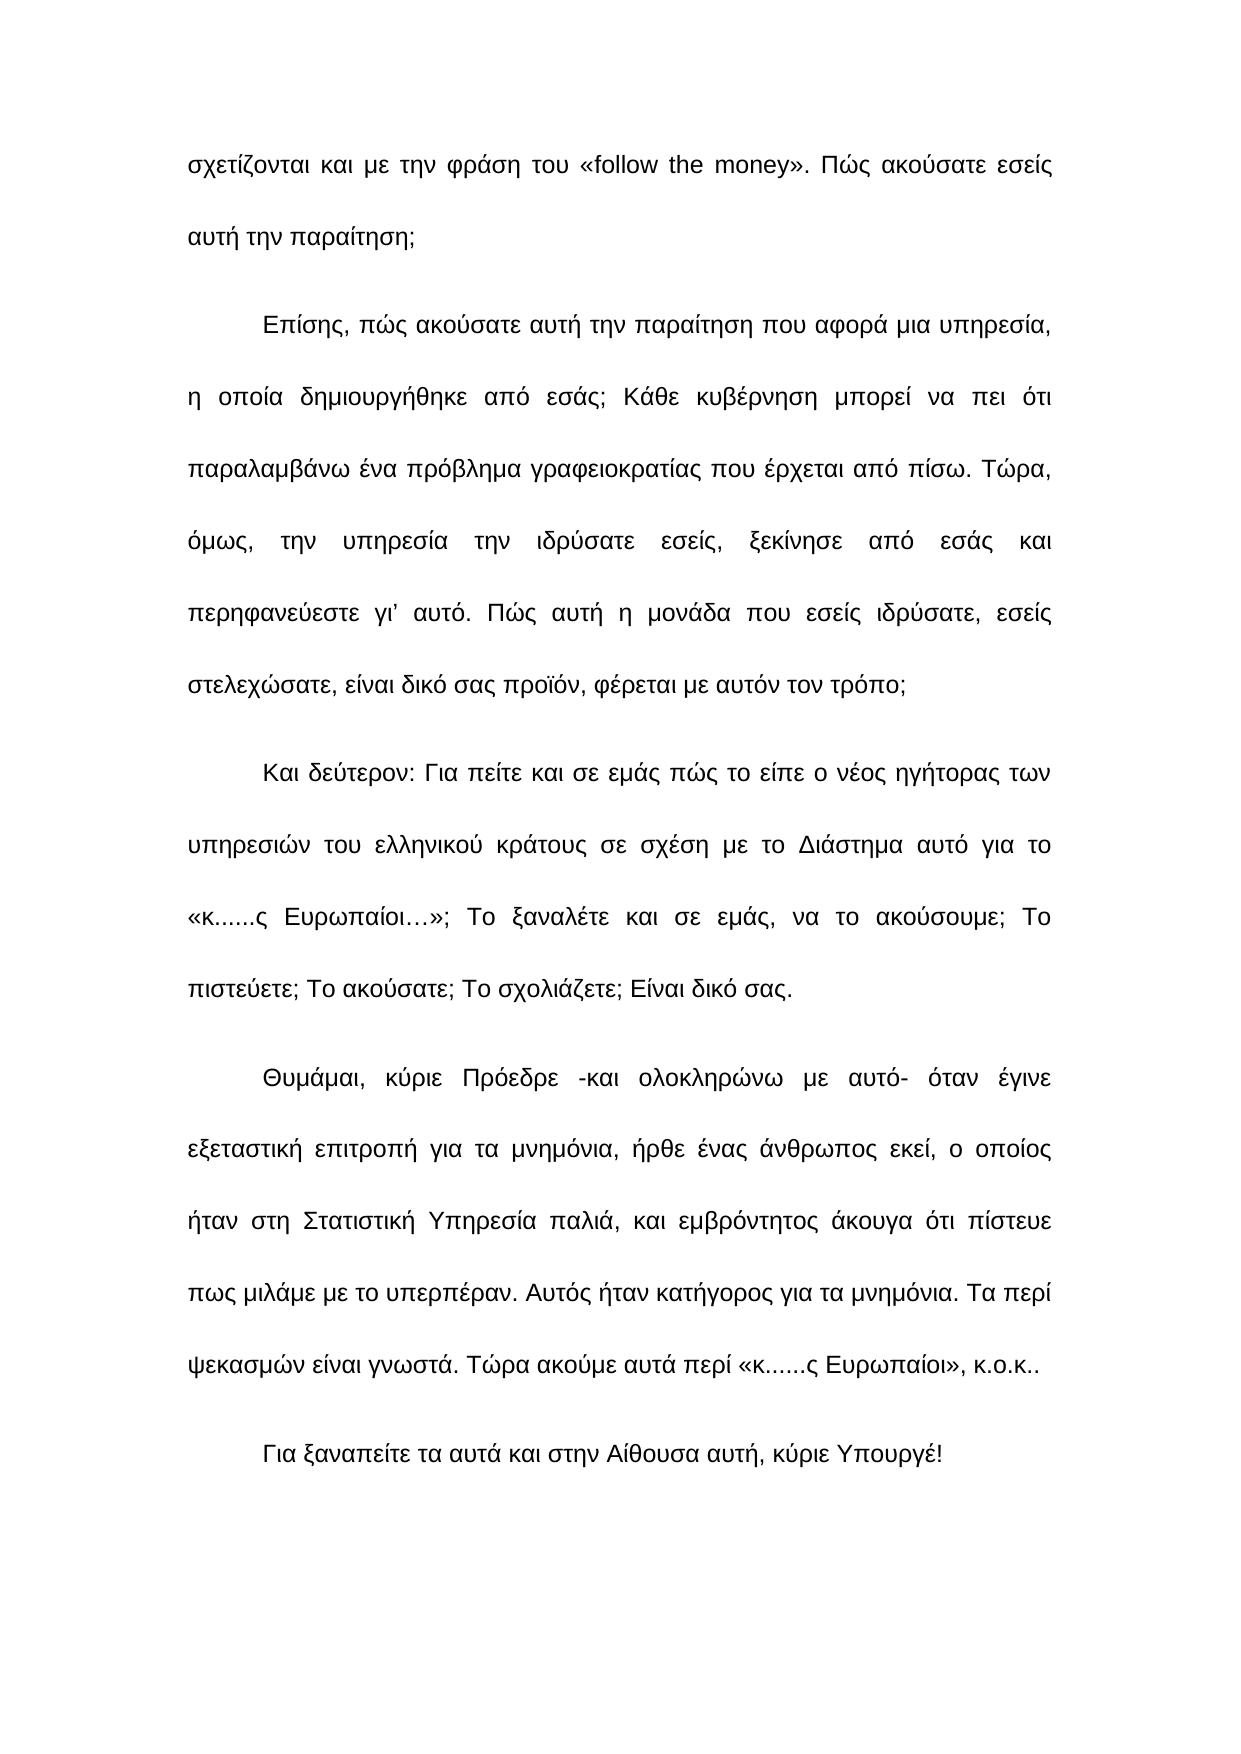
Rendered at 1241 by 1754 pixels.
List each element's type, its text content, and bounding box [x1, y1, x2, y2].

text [187, 150, 1053, 251]
text Θυμάμαι, κύριε Πρόεδρε -και ολοκληρώνω με αυτό- όταν έγινε εξεταστική επιτροπή για τα μνημόνια, ήρθε ένας άνθρωπος εκεί, ο οποίος ήταν στη Στατιστική Υπηρεσία παλιά, και εμβρόντητος άκουγα ότι πίστευε πως μιλάμε με το υπερπέραν. Αυτός ήταν κατήγορος για τα μνημόνια. Τα περί ψεκασμών είναι γνωστά. Τώρα ακούμε αυτά περί «κ......ς Ευρωπαίοι», κ.ο.κ.. [187, 1062, 1053, 1379]
text Για ξαναπείτε τα αυτά και στην Αίθουσα αυτή, κύριε Υπουργέ! [187, 1438, 1053, 1467]
text Και δεύτερον: Για πείτε και σε εμάς πώς το είπε ο νέος ηγήτορας των υπηρεσιών του ελληνικού κράτους σε σχέση με το Διάστημα αυτό για το «κ......ς Ευρωπαίοι…»; Το ξαναλέτε και σε εμάς, να το ακούσουμε; Το πιστεύετε; Το ακούσατε; Το σχολιάζετε; Είναι δικό σας. [187, 758, 1053, 1003]
text Επίσης, πώς ακούσατε αυτή την παραίτηση που αφορά μια υπηρεσία, η οποία δημιουργήθηκε από εσάς; Κάθε κυβέρνηση μπορεί να πει ότι παραλαμβάνω ένα πρόβλημα γραφειοκρατίας που έρχεται από πίσω. Τώρα, όμως, την υπηρεσία την ιδρύσατε εσείς, ξεκίνησε από εσάς και περηφανεύεστε γι’ αυτό. Πώς αυτή η μονάδα που εσείς ιδρύσατε, εσείς στελεχώσατε, είναι δικό σας προϊόν, φέρεται με αυτόν τον τρόπο; [187, 310, 1053, 698]
